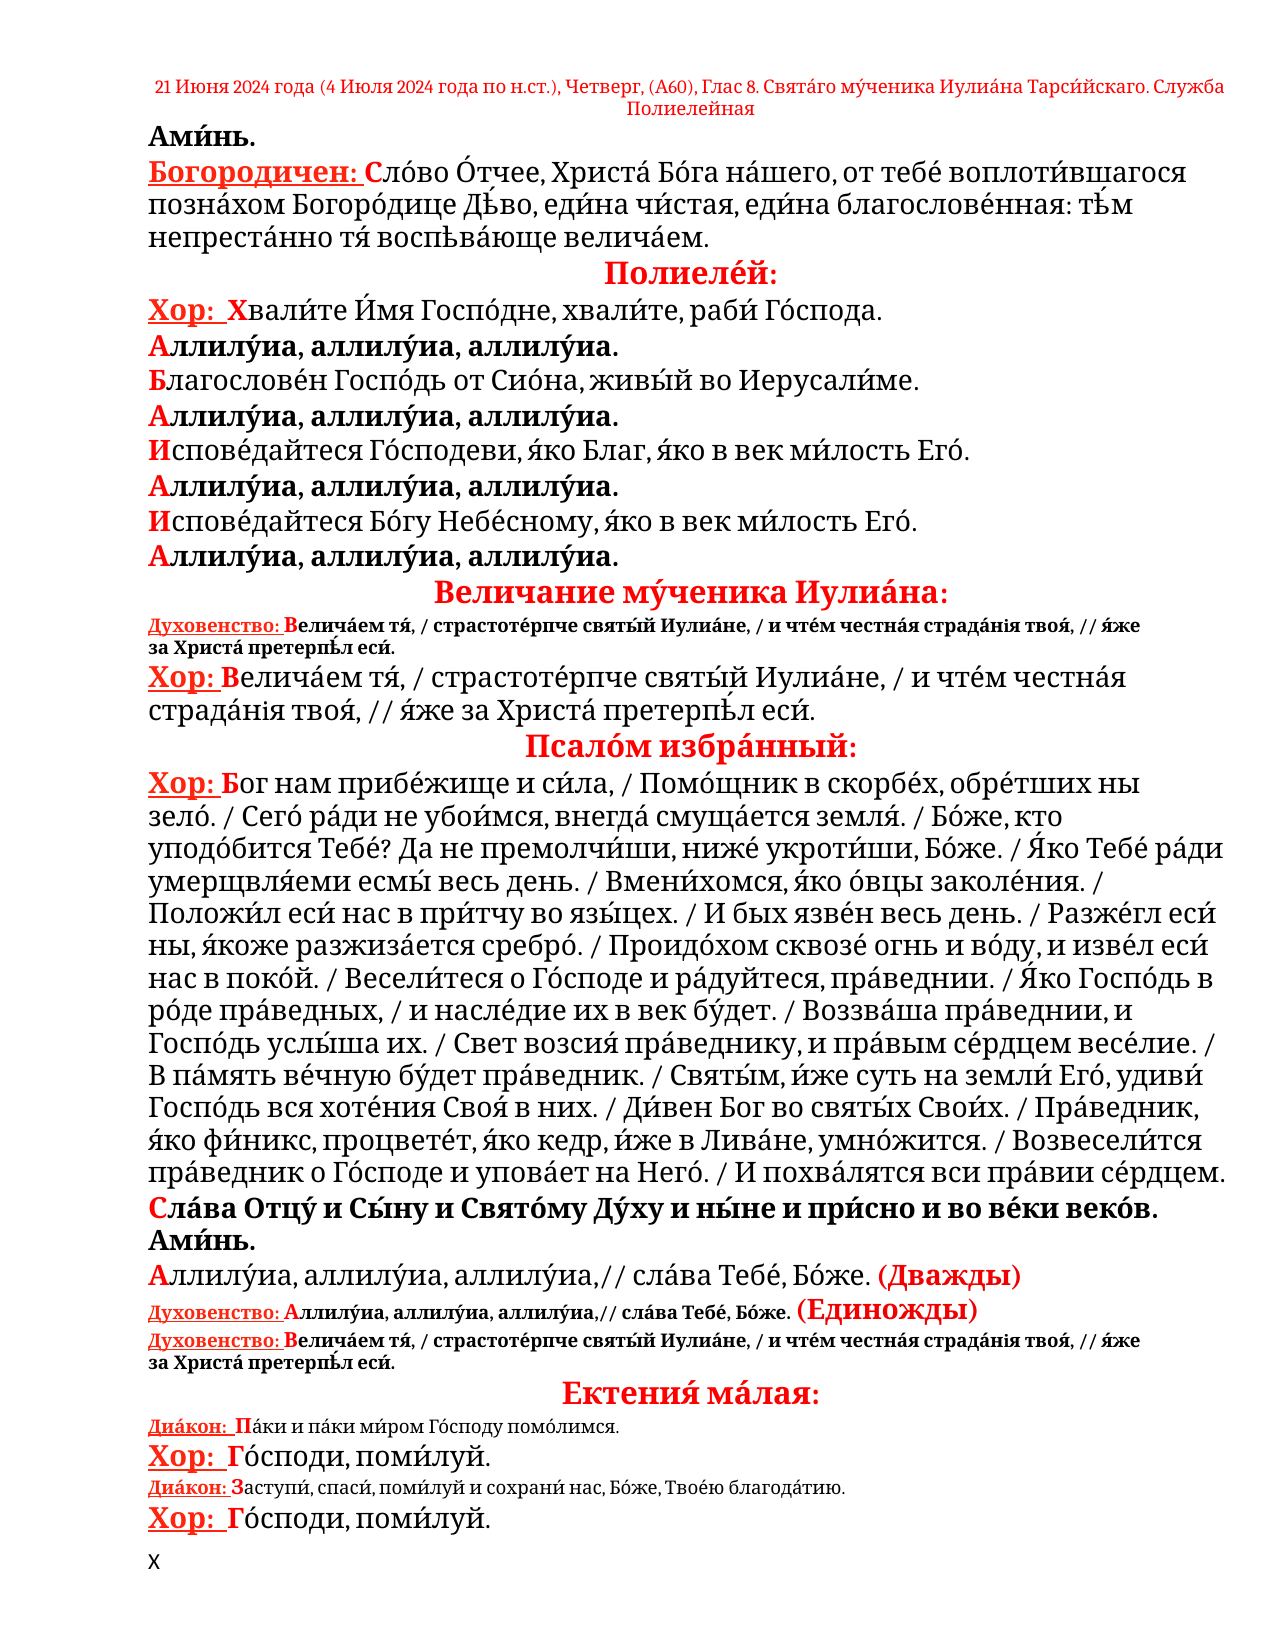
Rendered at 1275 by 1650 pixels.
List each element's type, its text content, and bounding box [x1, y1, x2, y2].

text Богородичен: Сло́во О́тчее, Христа́ Бо́га на́шего, от тебе́ воплоти́вшагося позна́хом Богоро́дице Дѣ́во, еди́на чи́стая, еди́на благослове́нная: тѣ́м непреста́нно тя́ воспѣва́юще велича́ем. [148, 621, 1233, 719]
text Сла́ва Отцу́ и Сы́ну и Свято́му Ду́ху и ны́не и при́сно и во ве́ки веко́в. Ами́нь. [148, 553, 1233, 619]
text Хор: Го́споди, поми́луй. [148, 121, 1233, 155]
text Испове́дайтеся Го́сподеви, я́ко Благ, я́ко в век ми́лость Его́. [148, 901, 1233, 933]
text Аллилу́иа, аллилу́иа, аллилу́иа. [148, 865, 1233, 899]
text Псало́м избра́нный: [148, 1195, 1233, 1231]
text Хор: Ами́нь. [148, 349, 1233, 383]
text Аллилу́иа, аллилу́иа, аллилу́иа. [148, 1006, 1233, 1039]
text Аллилу́иа, аллилу́иа, аллилу́иа. [148, 795, 1233, 829]
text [148, 1233, 1233, 1526]
text Величание му́ченика Иулиа́на: [148, 1041, 1233, 1077]
text Подо́бенъ: Яви́лся еси́ днесь: [148, 423, 1233, 452]
text Аллилу́иа, аллилу́иа, аллилу́иа. [148, 935, 1233, 969]
text Духовенство: Велича́ем тя́, / страстоте́рпче святы́й Иулиа́не, / и чте́м честна́я страда́нiя твоя́, // я́же за Христа́ претерпѣ́л еси́. [148, 1079, 1233, 1125]
text Диа́кон: Пресвяту́ю, Пречи́стую, Преблагослове́нную, Сла́вную Влады́чицу на́шу Богоро́дицу и Присноде́ву Мари́ю, со все́ми святы́ми помяну́вше, са́ми себе́ и друг дру́га, и весь живо́т наш Христу́ Бо́гу предади́м. [148, 218, 1233, 264]
text Хор: Хвали́те И́мя Госпо́дне, хвали́те, раби́ Го́спода. [148, 759, 1233, 793]
text Хор: Велича́ем тя́, / страстоте́рпче святы́й Иулиа́не, / и чте́м честна́я страда́нiя твоя́, // я́же за Христа́ претерпѣ́л еси́. [148, 1127, 1233, 1193]
text Испове́дайтеся Бо́гу Небе́сному, я́ко в век ми́лость Его́. [148, 971, 1233, 1003]
text Иере́й: Я́ко благ и человеколю́бец Бог еси́, и Тебе́ сла́ву возсыла́ем, Отцу́, и Сы́ну, и Свято́му Ду́ху, ны́не и при́сно, и во ве́ки веко́в. [148, 302, 1233, 347]
text Тече́нiе соверши́в и́стинное, мучи́телей всю́ крѣ́пость побѣди́л еси́, и прiя́л еси́ вѣне́ц от руки́ вседержи́теля, Iулїа́не, всече́стне, и показа́лся еси́ а́нгелом соприча́стник. (Дважды) [148, 454, 1233, 551]
text Седален по 2-м стихословии му́ченика Иулиа́на , Глас 4: [148, 385, 1233, 421]
text Полиеле́й: [148, 722, 1233, 757]
text Диа́кон: Заступи́, спаси́, поми́луй и сохрани́ нас, Бо́же, Твое́ю благода́тию. [148, 157, 1233, 181]
text Хор: Го́споди, поми́луй. [148, 183, 1233, 216]
text Благослове́н Госпо́дь от Сио́на, живы́й во Иерусали́ме. [148, 831, 1233, 863]
text Хор: Тебе́, Го́споди. [148, 266, 1233, 300]
